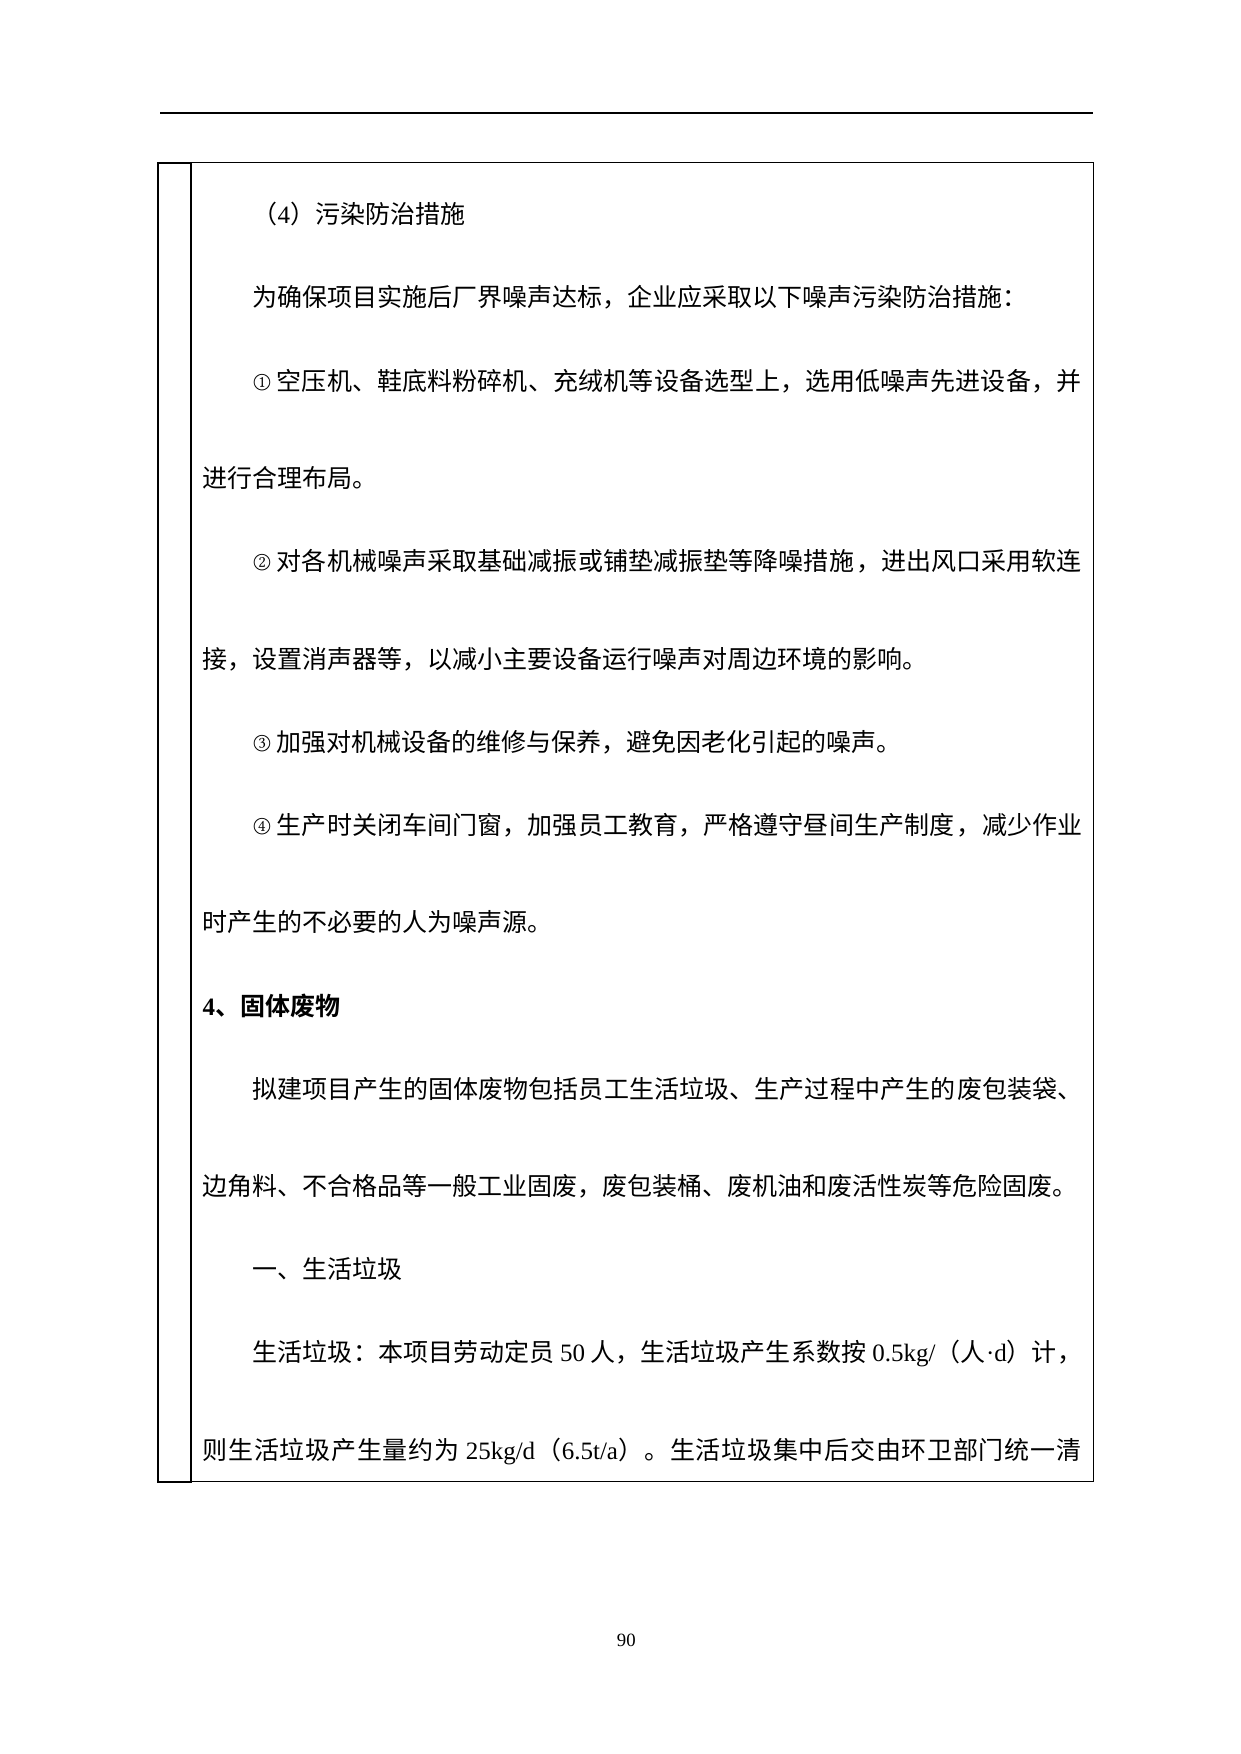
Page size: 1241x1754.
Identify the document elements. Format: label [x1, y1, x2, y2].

table_header [159, 164, 190, 1481]
table_header [192, 163, 1093, 1481]
